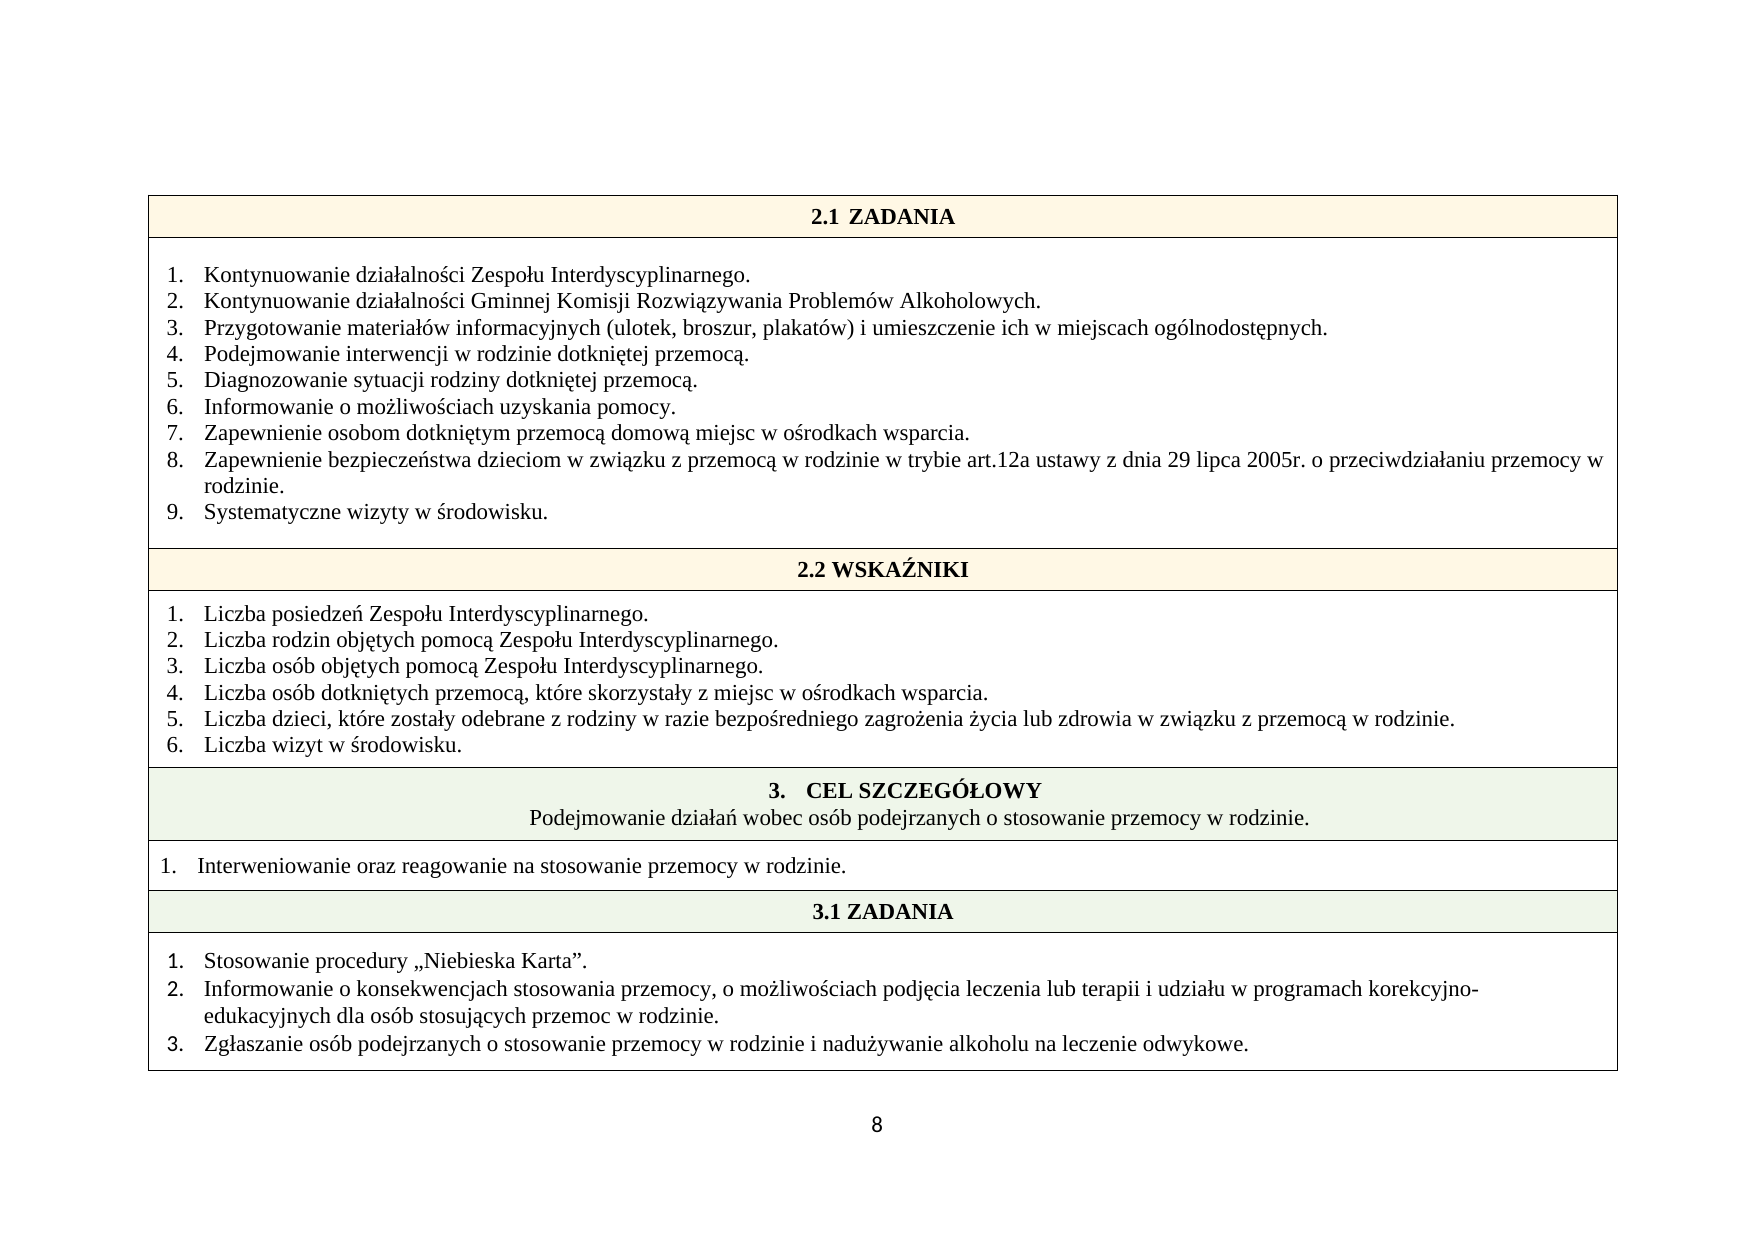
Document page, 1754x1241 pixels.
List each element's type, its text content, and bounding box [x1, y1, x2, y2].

table_cell Liczba posiedzeń Zespołu Interdyscyplinarnego. Liczba rodzin objętych pomocą Zespołu Interdyscyplinarnego. Liczba osób objętych pomocą Zespołu Interdyscyplinarnego. Liczba osób dotkniętych przemocą, które skorzystały z miejsc w ośrodkach wsparcia. Liczba dzieci, które zostały odebrane z rodziny w razie bezpośredniego zagrożenia życia lub zdrowia w związku z przemocą w rodzinie. Liczba wizyt w środowisku. [149, 591, 1617, 767]
table_cell CEL SZCZEGÓŁOWY Podejmowanie działań wobec osób podejrzanych o stosowanie przemocy w rodzinie. [149, 768, 1617, 840]
table_header ZADANIA [149, 196, 1617, 237]
table_cell 3.1 ZADANIA [149, 891, 1617, 932]
table_cell Stosowanie procedury „Niebieska Karta”. Informowanie o konsekwencjach stosowania przemocy, o możliwościach podjęcia leczenia lub terapii i udziału w programach korekcyjno-edukacyjnych dla osób stosujących przemoc w rodzinie. Zgłaszanie osób podejrzanych o stosowanie przemocy w rodzinie i nadużywanie alkoholu na leczenie odwykowe. [149, 933, 1617, 1070]
table_cell Kontynuowanie działalności Zespołu Interdyscyplinarnego. Kontynuowanie działalności Gminnej Komisji Rozwiązywania Problemów Alkoholowych. Przygotowanie materiałów informacyjnych (ulotek, broszur, plakatów) i umieszczenie ich w miejscach ogólnodostępnych. Podejmowanie interwencji w rodzinie dotkniętej przemocą. Diagnozowanie sytuacji rodziny dotkniętej przemocą. Informowanie o możliwościach uzyskania pomocy. Zapewnienie osobom dotkniętym przemocą domową miejsc w ośrodkach wsparcia. Zapewnienie bezpieczeństwa dzieciom w związku z przemocą w rodzinie w trybie art.12a ustawy z dnia 29 lipca 2005r. o przeciwdziałaniu przemocy w rodzinie. Systematyczne wizyty w środowisku. [149, 238, 1617, 548]
table_cell Interweniowanie oraz reagowanie na stosowanie przemocy w rodzinie. [149, 841, 1617, 890]
table_cell 2.2 WSKAŹNIKI [149, 549, 1617, 590]
